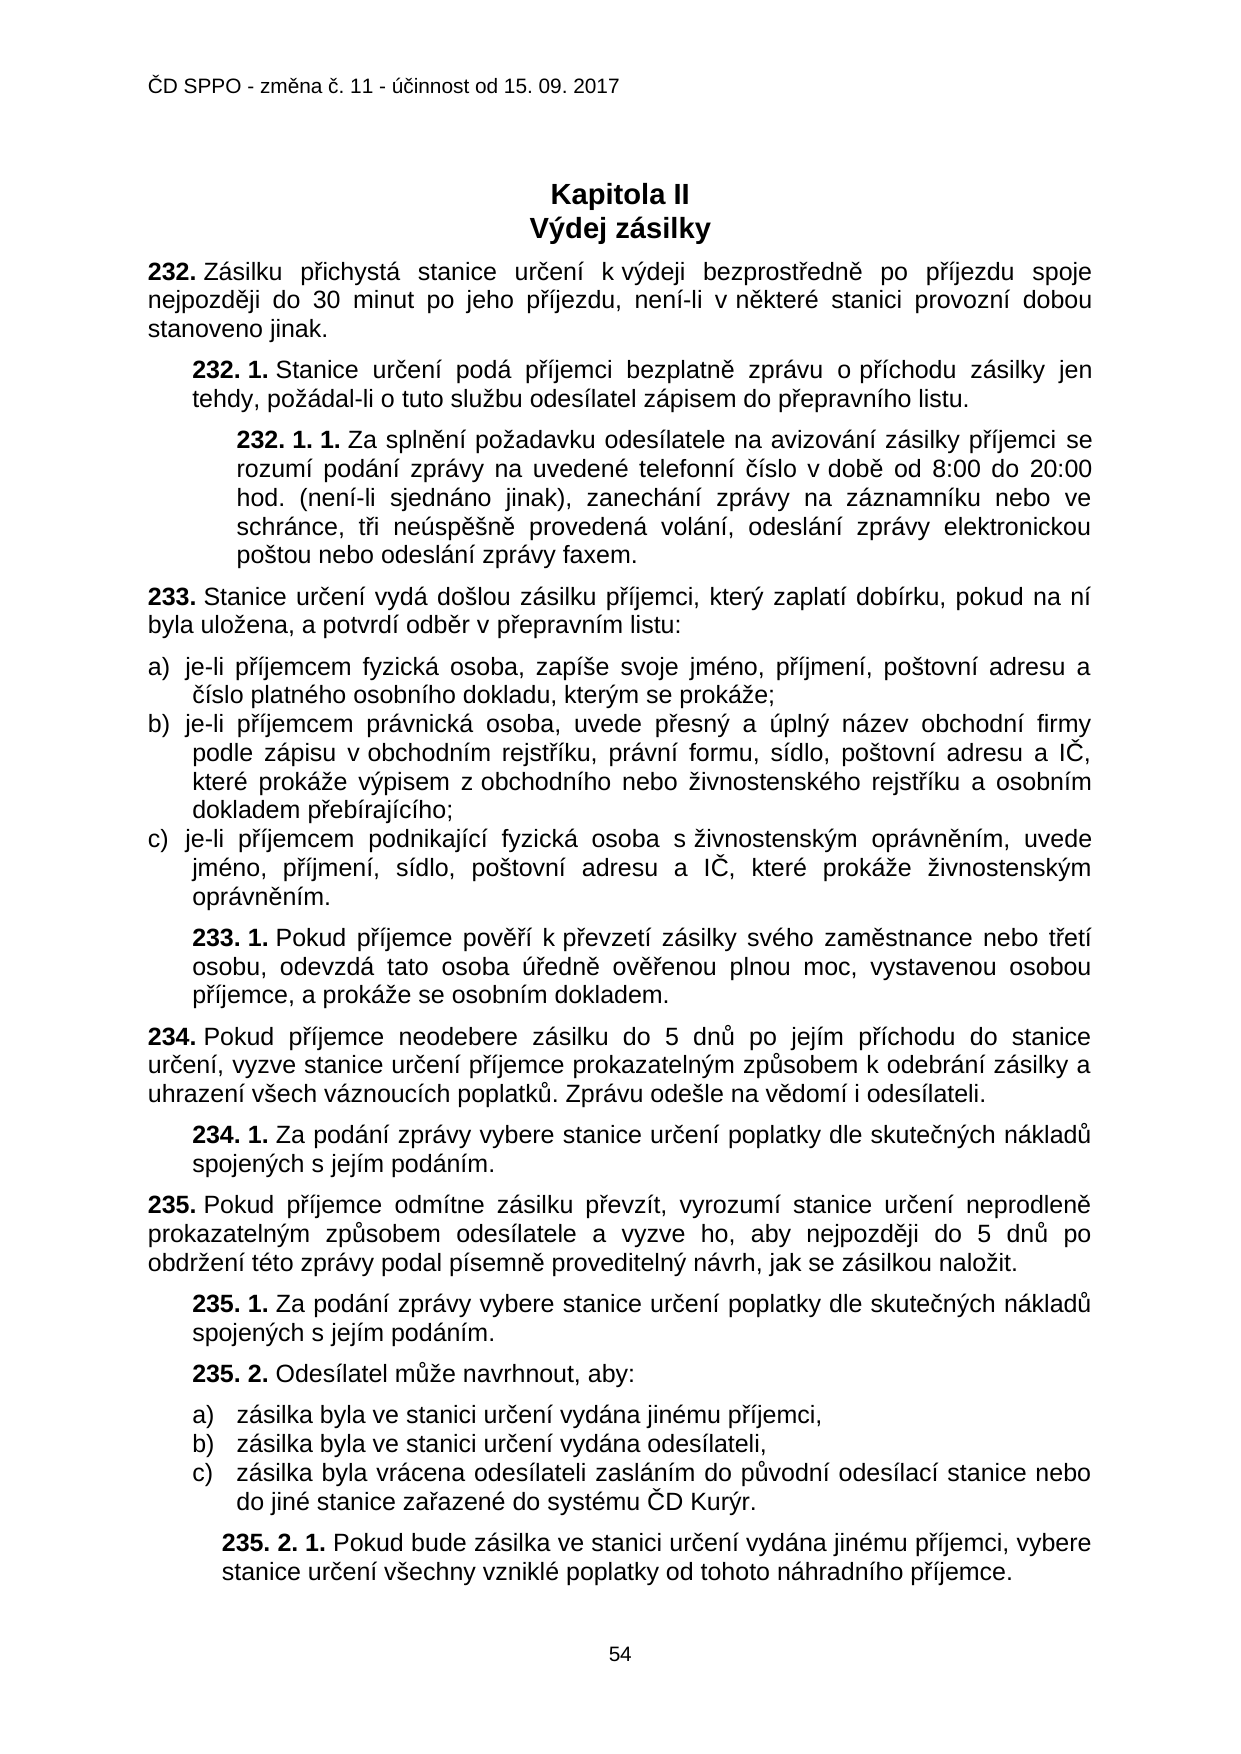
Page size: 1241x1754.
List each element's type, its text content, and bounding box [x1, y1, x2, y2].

text Výdej zásilky [148, 211, 1092, 244]
text 235. 2. 1. Pokud bude zásilka ve stanici určení vydána jinému příjemci, vybere stanice určení všechny vzniklé poplatky od tohoto náhradního příjemce. [222, 1528, 1092, 1586]
list zásilka byla ve stanici určení vydána odesílateli, [192, 1429, 1092, 1458]
list je-li příjemcem podnikající fyzická osoba s živnostenským oprávněním, uvede jméno, příjmení, sídlo, poštovní adresu a IČ, které prokáže živnostenským oprávněním. [148, 824, 1092, 911]
list je-li příjemcem fyzická osoba, zapíše svoje jméno, příjmení, poštovní adresu a číslo platného osobního dokladu, kterým se prokáže; [148, 652, 1092, 709]
list 232. Zásilku přichystá stanice určení k výdeji bezprostředně po příjezdu spoje nejpozději do 30 minut po jeho příjezdu, není-li v některé stanici provozní dobou stanoveno jinak. [148, 257, 1092, 343]
list 232. 1. Stanice určení podá příjemci bezplatně zprávu o příchodu zásilky jen tehdy, požádal-li o tuto službu odesílatel zápisem do přepravního listu. [192, 356, 1092, 413]
text 233. 1. Pokud příjemce pověří k převzetí zásilky svého zaměstnance nebo třetí osobu, odevzdá tato osoba úředně ověřenou plnou moc, vystavenou osobou příjemce, a prokáže se osobním dokladem. [192, 923, 1092, 1009]
list 235. 2. Odesílatel může navrhnout, aby: [192, 1359, 1092, 1388]
list je-li příjemcem právnická osoba, uvede přesný a úplný název obchodní firmy podle zápisu v obchodním rejstříku, právní formu, sídlo, poštovní adresu a IČ, které prokáže výpisem z obchodního nebo živnostenského rejstříku a osobním dokladem přebírajícího; [148, 709, 1092, 824]
text Kapitola II [148, 177, 1092, 211]
list 232. 1. 1. Za splnění požadavku odesílatele na avizování zásilky příjemci se rozumí podání zprávy na uvedené telefonní číslo v době od 8:00 do 20:00 hod. (není-li sjednáno jinak), zanechání zprávy na záznamníku nebo ve schránce, tři neúspěšně provedená volání, odeslání zprávy elektronickou poštou nebo odeslání zprávy faxem. [236, 426, 1092, 569]
list 234. Pokud příjemce neodebere zásilku do 5 dnů po jejím příchodu do stanice určení, vyzve stanice určení příjemce prokazatelným způsobem k odebrání zásilky a uhrazení všech váznoucích poplatků. Zprávu odešle na vědomí i odesílateli. [148, 1022, 1092, 1108]
list 233. Stanice určení vydá došlou zásilku příjemci, který zaplatí dobírku, pokud na ní byla uložena, a potvrdí odběr v přepravním listu: [148, 582, 1092, 639]
list 234. 1. Za podání zprávy vybere stanice určení poplatky dle skutečných nákladů spojených s jejím podáním. [192, 1121, 1092, 1178]
list zásilka byla vrácena odesílateli zasláním do původní odesílací stanice nebo do jiné stanice zařazené do systému ČD Kurýr. [192, 1458, 1092, 1516]
list 235. Pokud příjemce odmítne zásilku převzít, vyrozumí stanice určení neprodleně prokazatelným způsobem odesílatele a vyzve ho, aby nejpozději do 5 dnů po obdržení této zprávy podal písemně proveditelný návrh, jak se zásilkou naložit. [148, 1191, 1092, 1277]
list zásilka byla ve stanici určení vydána jinému příjemci, [192, 1401, 1092, 1429]
list 235. 1. Za podání zprávy vybere stanice určení poplatky dle skutečných nákladů spojených s jejím podáním. [192, 1289, 1092, 1347]
